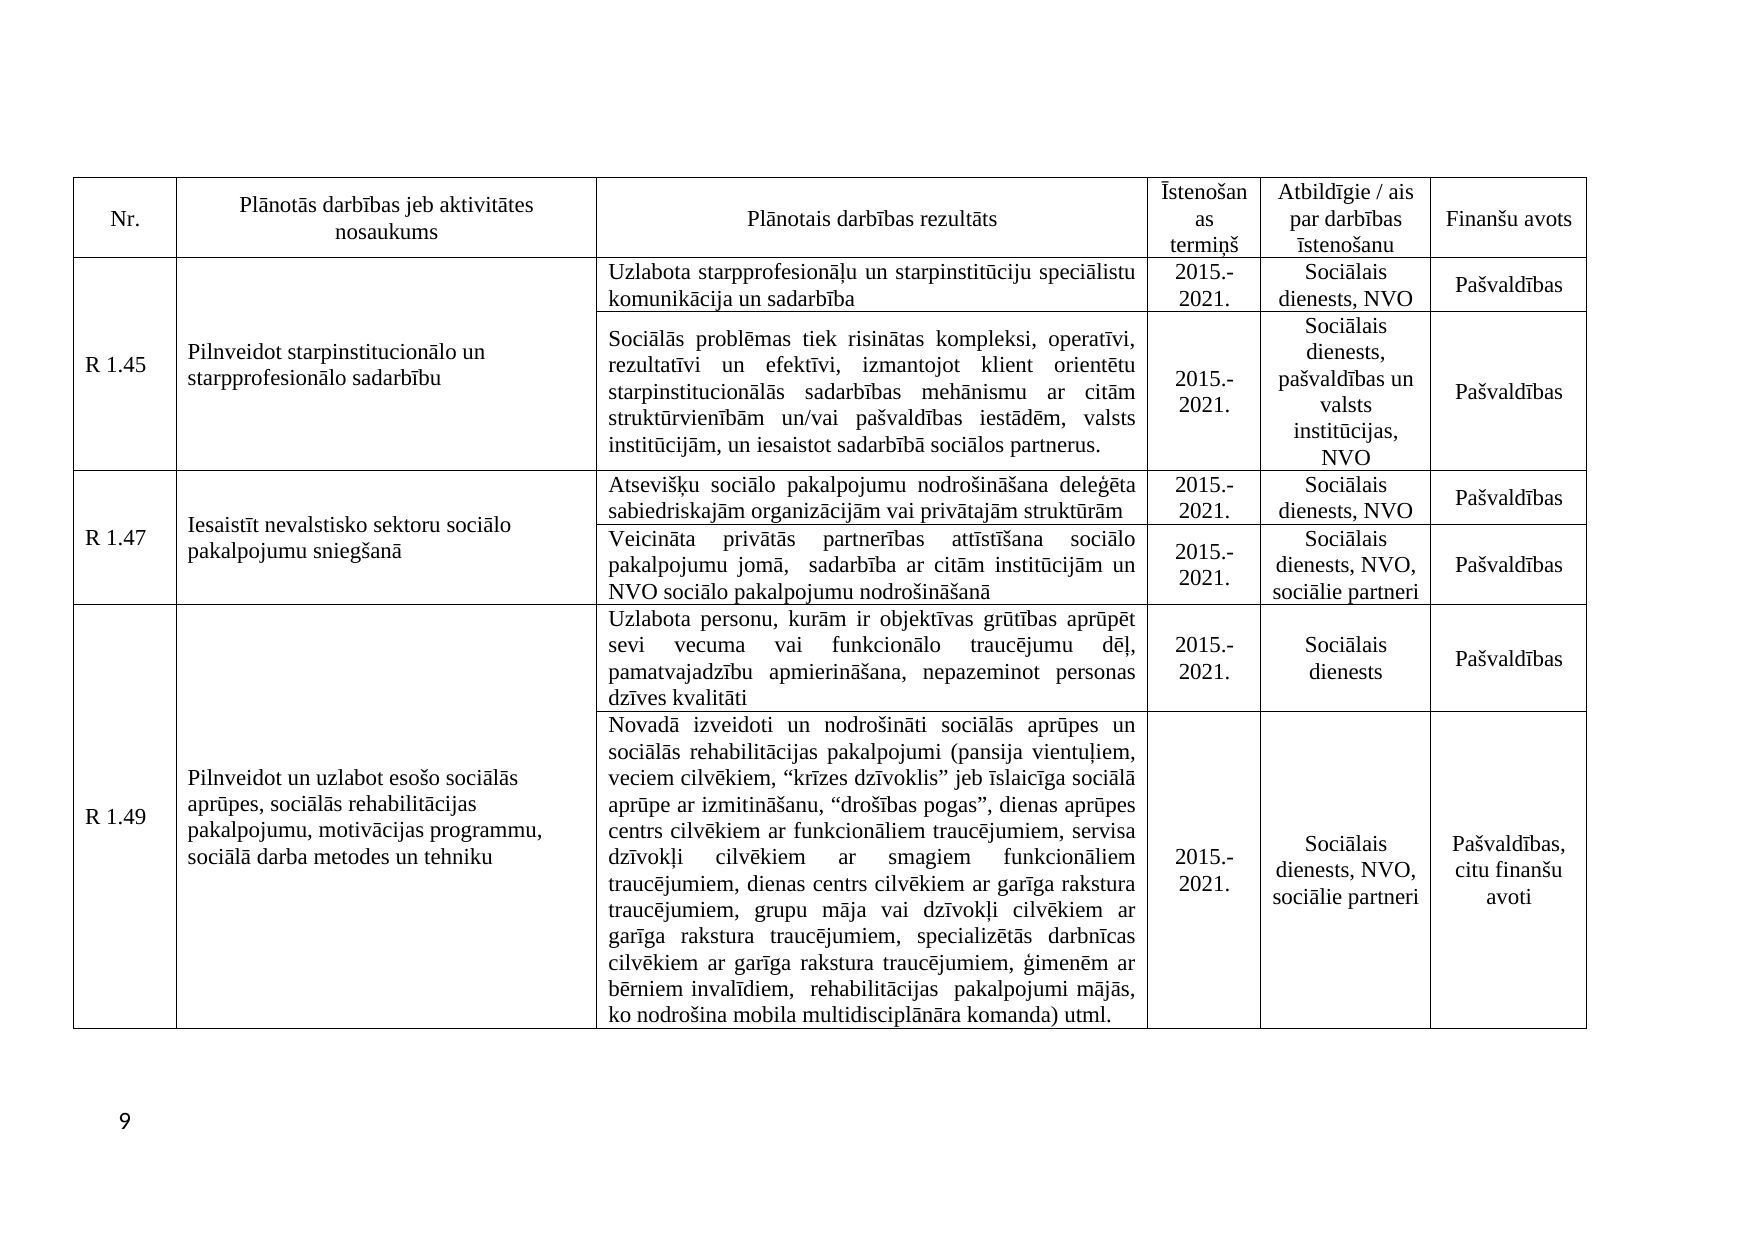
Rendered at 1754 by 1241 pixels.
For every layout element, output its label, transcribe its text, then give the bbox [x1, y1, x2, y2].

table_cell Veicināta privātās partnerības attīstīšana sociālo pakalpojumu jomā, sadarbība ar citām institūcijām un NVO sociālo pakalpojumu nodrošināšanā [597, 525, 1147, 604]
table_cell [74, 258, 176, 470]
table_cell Pašvaldības [1431, 525, 1586, 604]
table_cell Pašvaldības [1431, 471, 1586, 524]
table_cell Pašvaldības [1431, 605, 1586, 711]
table_cell 2015.-2021. [1148, 312, 1260, 470]
table_cell Sociālais dienests, NVO [1261, 258, 1430, 311]
table_cell [74, 471, 176, 604]
table_header Nr. [74, 178, 176, 257]
table_header Plānotās darbības jeb aktivitātes nosaukums [177, 178, 596, 257]
table_cell Uzlabota personu, kurām ir objektīvas grūtības aprūpēt sevi vecuma vai funkcionālo traucējumu dēļ, pamatvajadzību apmierināšana, nepazeminot personas dzīves kvalitāti [597, 605, 1147, 711]
table_cell 2015.-2021. [1148, 258, 1260, 311]
table_cell 2015.-2021. [1148, 471, 1260, 524]
table_cell 2015.-2021. [1148, 712, 1260, 1028]
table_cell Sociālais dienests, NVO, sociālie partneri [1261, 525, 1430, 604]
table_cell Uzlabota starpprofesionāļu un starpinstitūciju speciālistu komunikācija un sadarbība [597, 258, 1147, 311]
table_cell Novadā izveidoti un nodrošināti sociālās aprūpes un sociālās rehabilitācijas pakalpojumi (pansija vientuļiem, veciem cilvēkiem, “krīzes dzīvoklis” jeb īslaicīga sociālā aprūpe ar izmitināšanu, “drošības pogas”, dienas aprūpes centrs cilvēkiem ar funkcionāliem traucējumiem, servisa dzīvokļi cilvēkiem ar smagiem funkcionāliem traucējumiem, dienas centrs cilvēkiem ar garīga rakstura traucējumiem, grupu māja vai dzīvokļi cilvēkiem ar garīga rakstura traucējumiem, specializētās darbnīcas cilvēkiem ar garīga rakstura traucējumiem, ģimenēm ar bērniem invalīdiem, rehabilitācijas pakalpojumi mājās, ko nodrošina mobila multidisciplānāra komanda) utml. [597, 712, 1147, 1028]
table_cell Pilnveidot starpinstitucionālo un starpprofesionālo sadarbību [177, 258, 596, 470]
table_cell Sociālais dienests, NVO, sociālie partneri [1261, 712, 1430, 1028]
table_cell 2015.-2021. [1148, 525, 1260, 604]
table_cell Sociālās problēmas tiek risinātas kompleksi, operatīvi, rezultatīvi un efektīvi, izmantojot klient orientētu starpinstitucionālās sadarbības mehānismu ar citām struktūrvienībām un/vai pašvaldības iestādēm, valsts institūcijām, un iesaistot sadarbībā sociālos partnerus. [597, 312, 1147, 470]
table_cell [74, 605, 176, 1028]
table_cell Sociālais dienests, NVO [1261, 471, 1430, 524]
table_cell Iesaistīt nevalstisko sektoru sociālo pakalpojumu sniegšanā [177, 471, 596, 604]
table_cell Pašvaldības [1431, 312, 1586, 470]
table_cell Pašvaldības, citu finanšu avoti [1431, 712, 1586, 1028]
table_cell Sociālais dienests [1261, 605, 1430, 711]
table_cell Atsevišķu sociālo pakalpojumu nodrošināšana deleģēta sabiedriskajām organizācijām vai privātajām struktūrām [597, 471, 1147, 524]
table_cell Sociālais dienests, pašvaldības un valsts institūcijas, NVO [1261, 312, 1430, 470]
table_cell 2015.-2021. [1148, 605, 1260, 711]
table_cell Pašvaldības [1431, 258, 1586, 311]
table_cell Pilnveidot un uzlabot esošo sociālās aprūpes, sociālās rehabilitācijas pakalpojumu, motivācijas programmu, sociālā darba metodes un tehniku [177, 605, 596, 1028]
table_header Īstenošanas termiņš [1148, 178, 1260, 257]
table_header Finanšu avots [1431, 178, 1586, 257]
table_header Plānotais darbības rezultāts [597, 178, 1147, 257]
table_header Atbildīgie / ais par darbības īstenošanu [1261, 178, 1430, 257]
